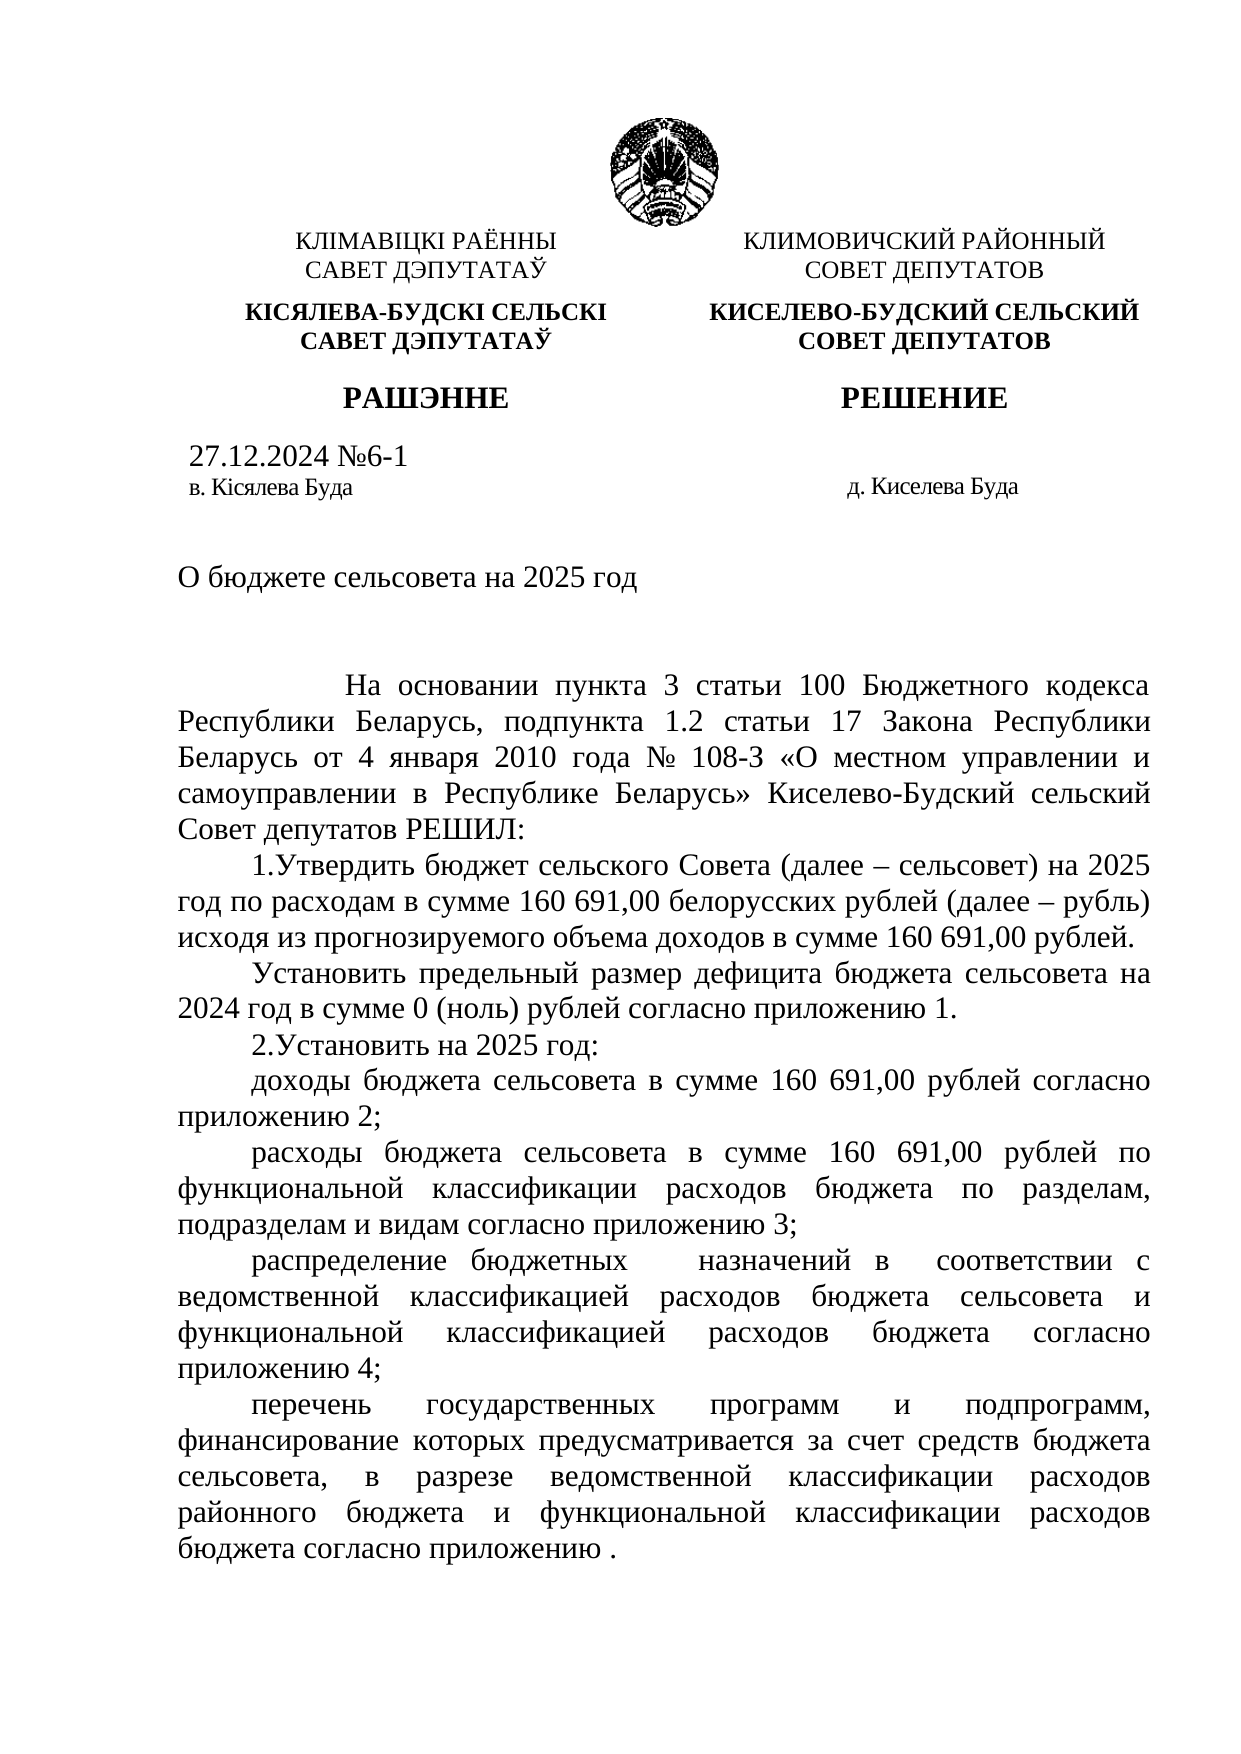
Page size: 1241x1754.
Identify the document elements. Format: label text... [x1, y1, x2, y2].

text На основании пункта 3 статьи 100 Бюджетного кодекса Республики Беларусь, подпункта 1.2 статьи 17 Закона Республики Беларусь от 4 января 2010 года № 108-З «О местном управлении и самоуправлении в Республике Беларусь» Киселево-Будский сельский Совет депутатов РЕШИЛ: [177, 666, 1152, 846]
text перечень государственных программ и подпрограмм, финансирование которых предусматривается за счет средств бюджета сельсовета, в разрезе ведомственной классификации расходов районного бюджета и функциональной классификации расходов бюджета согласно приложению . [177, 1385, 1152, 1565]
picture [610, 118, 719, 227]
text расходы бюджета сельсовета в сумме 160 691,00 рублей по функциональной классификации расходов бюджета по разделам, подразделам и видам согласно приложению 3; [177, 1133, 1152, 1241]
text Установить предельный размер дефицита бюджета сельсовета на 2024 год в сумме 0 (ноль) рублей согласно приложению 1. [177, 954, 1152, 1026]
table_header КЛИМОВИЧСКИЙ РАЙОННЫЙ СОВЕТ ДЕПУТАТОВ КИСЕЛЕВО-БУДСКИЙ СЕЛЬСКИЙ СОВЕТ ДЕПУТАТОВ РЕШЕНИЕ д. Киселева Буда [675, 226, 1174, 529]
text доходы бюджета сельсовета в сумме 160 691,00 рублей согласно приложению 2; [177, 1062, 1152, 1133]
text О бюджете сельсовета на 2025 год [177, 558, 1152, 594]
text 1.Утвердить бюджет сельского Совета (далее – сельсовет) на 2025 год по расходам в сумме 160 691,00 белорусских рублей (далее – рубль) исходя из прогнозируемого объема доходов в сумме 160 691,00 рублей. [177, 846, 1152, 954]
text 2.Установить на 2025 год: [177, 1026, 1152, 1062]
table_header КЛІМАВІЦКІ РАЁННЫ САВЕТ ДЭПУТАТАЎ КІСЯЛЕВА-БУДСКІ СЕЛЬСКІ САВЕТ ДЭПУТАТАЎ РАШЭННЕ 27.12.2024 №6-1 в. Кісялева Буда [177, 226, 674, 529]
text распределение бюджетных назначений в соответствии с ведомственной классификацией расходов бюджета сельсовета и функциональной классификацией расходов бюджета согласно приложению 4; [177, 1241, 1152, 1385]
